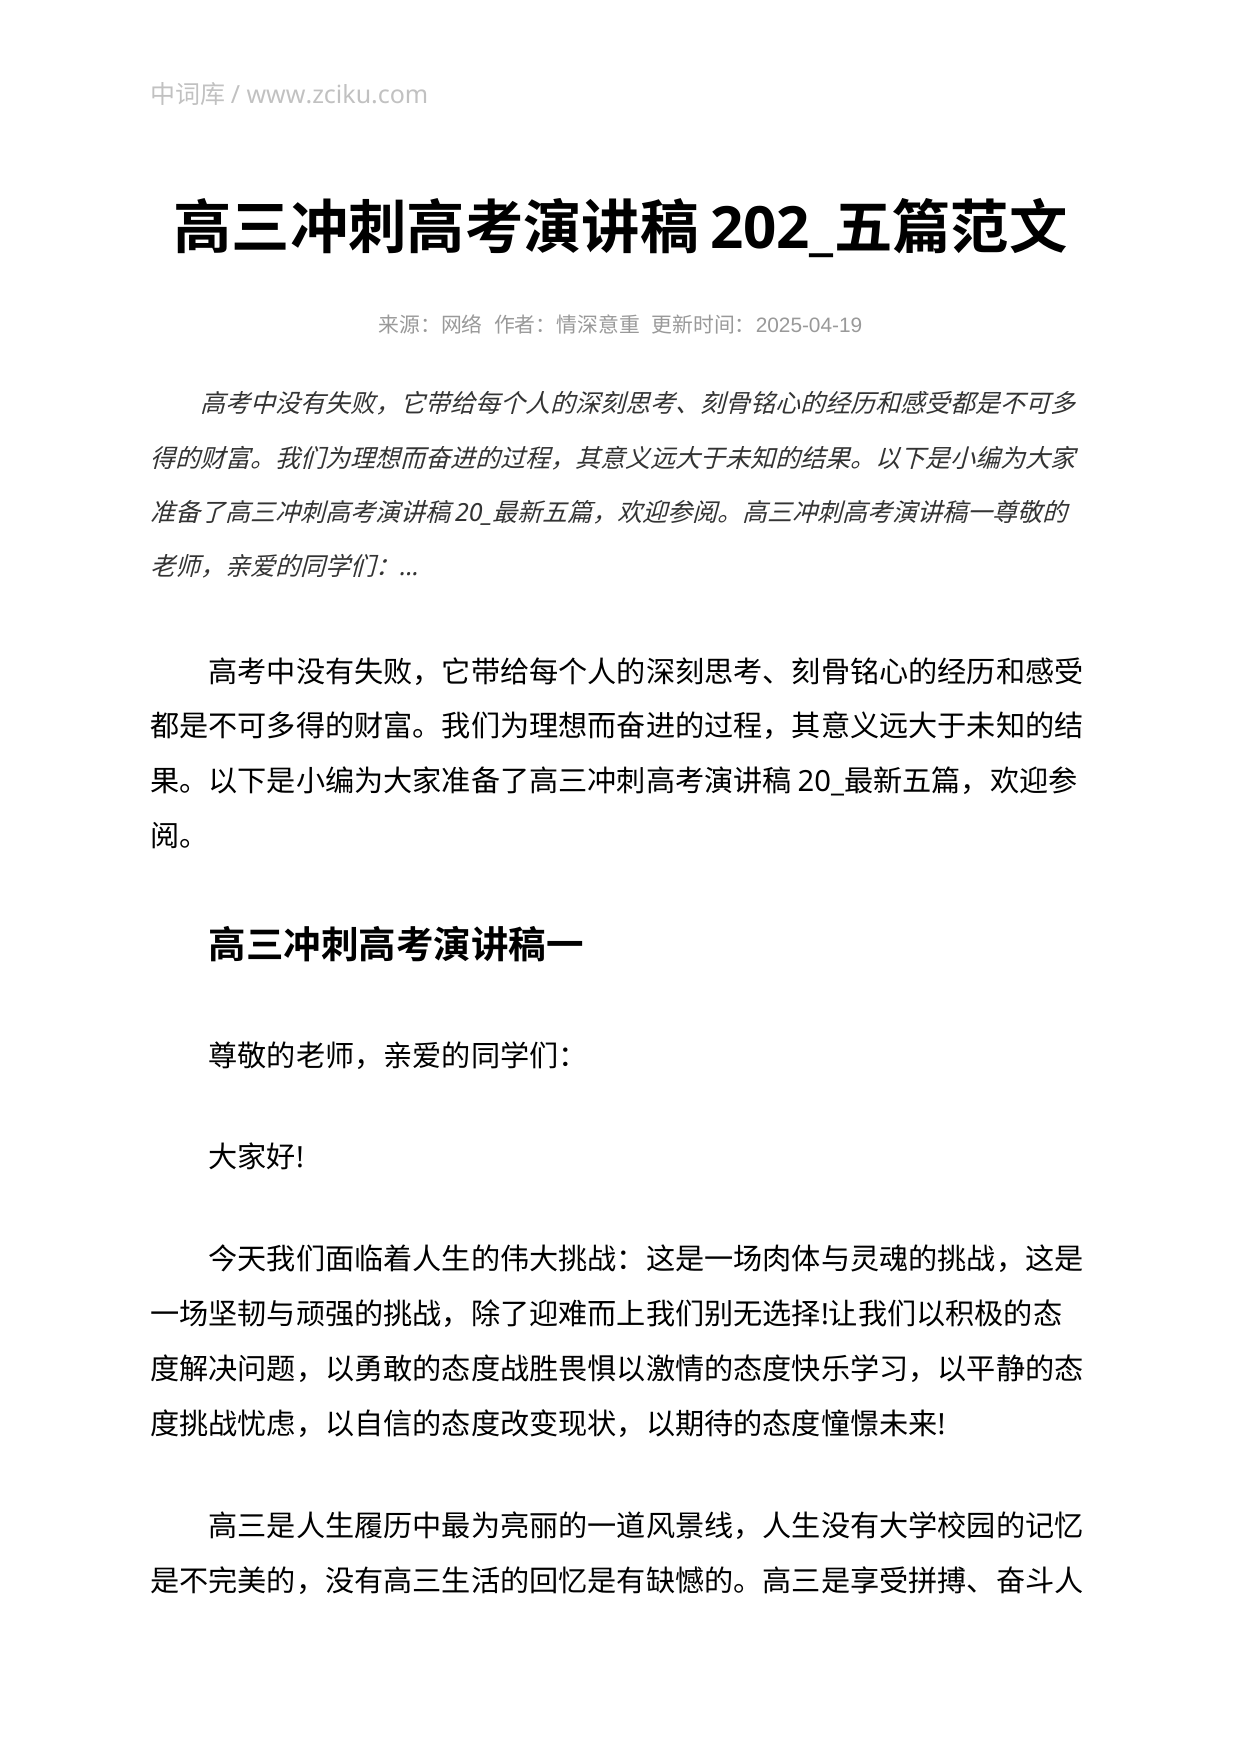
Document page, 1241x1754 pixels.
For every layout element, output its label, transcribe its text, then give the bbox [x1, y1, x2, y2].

text 大家好! [150, 1134, 1090, 1176]
text 高考中没有失败，它带给每个人的深刻思考、刻骨铭心的经历和感受都是不可多得的财富。我们为理想而奋进的过程，其意义远大于未知的结果。以下是小编为大家准备了高三冲刺高考演讲稿20_最新五篇，欢迎参阅。高三冲刺高考演讲稿一尊敬的老师，亲爱的同学们：... [150, 384, 1090, 583]
text 高考中没有失败，它带给每个人的深刻思考、刻骨铭心的经历和感受都是不可多得的财富。我们为理想而奋进的过程，其意义远大于未知的结果。以下是小编为大家准备了高三冲刺高考演讲稿20_最新五篇，欢迎参阅。 [150, 648, 1090, 855]
text 今天我们面临着人生的伟大挑战：这是一场肉体与灵魂的挑战，这是一场坚韧与顽强的挑战，除了迎难而上我们别无选择!让我们以积极的态度解决问题，以勇敢的态度战胜畏惧以激情的态度快乐学习，以平静的态度挑战忧虑，以自信的态度改变现状，以期待的态度憧憬未来! [150, 1236, 1090, 1443]
subtitle 高三冲刺高考演讲稿202_五篇范文 [150, 181, 1090, 266]
text 尊敬的老师，亲爱的同学们： [150, 1032, 1090, 1074]
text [150, 1503, 1090, 1600]
text 高三冲刺高考演讲稿一 [150, 915, 1090, 969]
text 来源：网络 作者：情深意重 更新时间：2025-04-19 [150, 313, 1090, 337]
